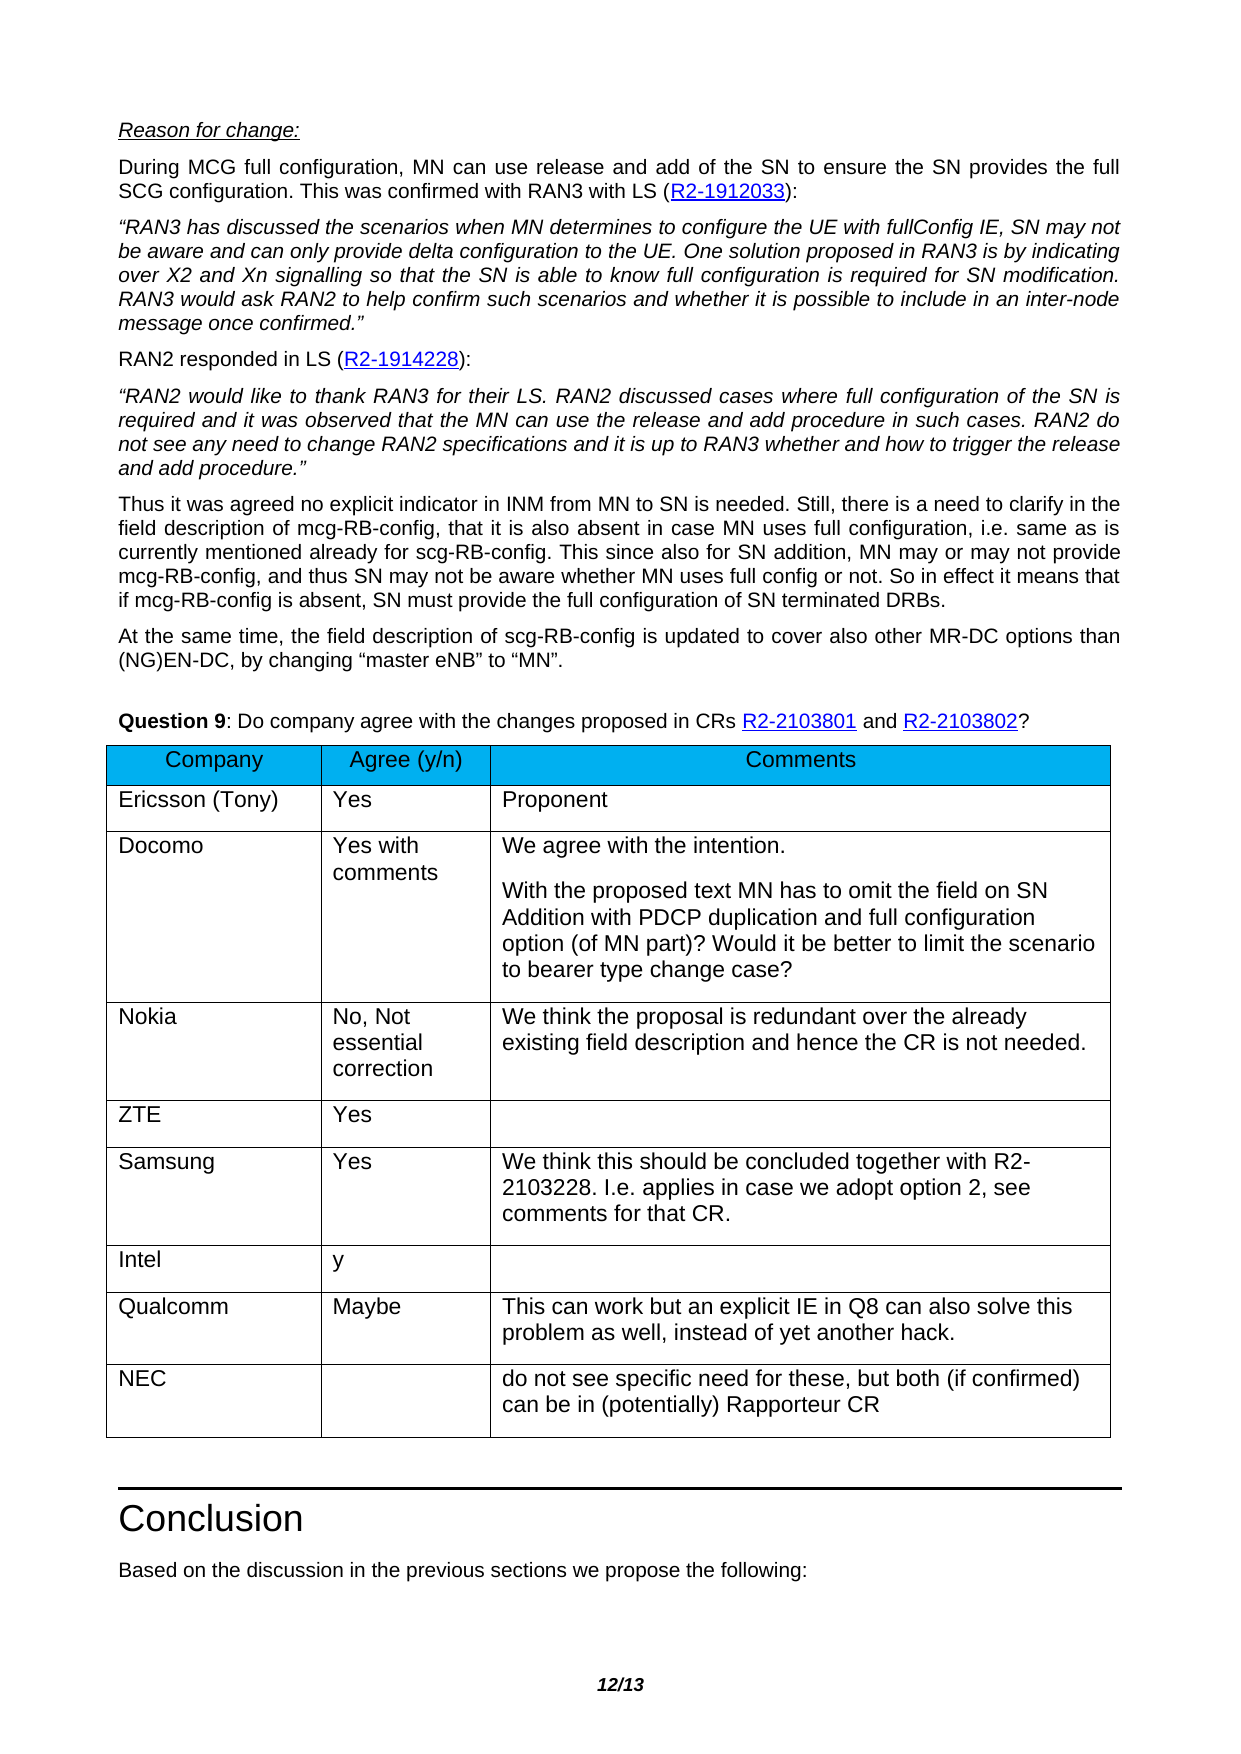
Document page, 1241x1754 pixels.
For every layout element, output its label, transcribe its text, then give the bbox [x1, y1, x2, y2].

table_cell [491, 1101, 1110, 1147]
text Based on the discussion in the previous sections we propose the following: [118, 1558, 1122, 1582]
table_cell Qualcomm [107, 1293, 321, 1364]
table_cell Docomo [107, 832, 321, 1002]
text “RAN2 would like to thank RAN3 for their LS. RAN2 discussed cases where full configuration of the SN is required and it was observed that the MN can use the release and add procedure in such cases. RAN2 do not see any need to change RAN2 specifications and it is up to RAN3 whether and how to trigger the release and add procedure.” [118, 384, 1122, 479]
table_cell We agree with the intention. With the proposed text MN has to omit the field on SN Addition with PDCP duplication and full configuration option (of MN part)? Would it be better to limit the scenario to bearer type change case? [491, 832, 1110, 1002]
text “RAN3 has discussed the scenarios when MN determines to configure the UE with fullConfig IE, SN may not be aware and can only provide delta configuration to the UE. One solution proposed in RAN3 is by indicating over X2 and Xn signalling so that the SN is able to know full configuration is required for SN modification. RAN3 would ask RAN2 to help confirm such scenarios and whether it is possible to include in an inter-node message once confirmed.” [118, 215, 1122, 335]
table_cell [322, 1365, 490, 1437]
table_header Comments [491, 746, 1110, 785]
subtitle Conclusion [118, 1490, 1122, 1539]
table_header Company [107, 746, 321, 785]
table_header Agree (y/n) [322, 746, 490, 785]
table_cell Yes [322, 1101, 490, 1147]
table_cell do not see specific need for these, but both (if confirmed) can be in (potentially) Rapporteur CR [491, 1365, 1110, 1437]
table_cell NEC [107, 1365, 321, 1437]
table_cell y [322, 1246, 490, 1292]
table_cell This can work but an explicit IE in Q8 can also solve this problem as well, instead of yet another hack. [491, 1293, 1110, 1364]
table_cell Samsung [107, 1148, 321, 1245]
text Question 9: Do company agree with the changes proposed in CRs R2-2103801 and R2-2103802? [118, 709, 1122, 733]
table_cell Ericsson (Tony) [107, 786, 321, 831]
table_cell We think the proposal is redundant over the already existing field description and hence the CR is not needed. [491, 1003, 1110, 1100]
table_cell Yes [322, 1148, 490, 1245]
table_cell Proponent [491, 786, 1110, 831]
table_cell We think this should be concluded together with R2-2103228. I.e. applies in case we adopt option 2, see comments for that CR. [491, 1148, 1110, 1245]
text At the same time, the field description of scg-RB-config is updated to cover also other MR-DC options than (NG)EN-DC, by changing “master eNB” to “MN”. [118, 624, 1122, 672]
table_cell Yes [322, 786, 490, 831]
table_cell Maybe [322, 1293, 490, 1364]
text Reason for change: [118, 118, 1122, 142]
table_cell ZTE [107, 1101, 321, 1147]
text RAN2 responded in LS (R2-1914228): [118, 347, 1122, 371]
table_cell [491, 1246, 1110, 1292]
table_cell Intel [107, 1246, 321, 1292]
table_cell Nokia [107, 1003, 321, 1100]
table_cell No, Not essential correction [322, 1003, 490, 1100]
table_cell Yes with comments [322, 832, 490, 1002]
text During MCG full configuration, MN can use release and add of the SN to ensure the SN provides the full SCG configuration. This was confirmed with RAN3 with LS (R2-1912033): [118, 154, 1122, 202]
text Thus it was agreed no explicit indicator in INM from MN to SN is needed. Still, there is a need to clarify in the field description of mcg-RB-config, that it is also absent in case MN uses full configuration, i.e. same as is currently mentioned already for scg-RB-config. This since also for SN addition, MN may or may not provide mcg-RB-config, and thus SN may not be aware whether MN uses full config or not. So in effect it means that if mcg-RB-config is absent, SN must provide the full configuration of SN terminated DRBs. [118, 492, 1122, 612]
